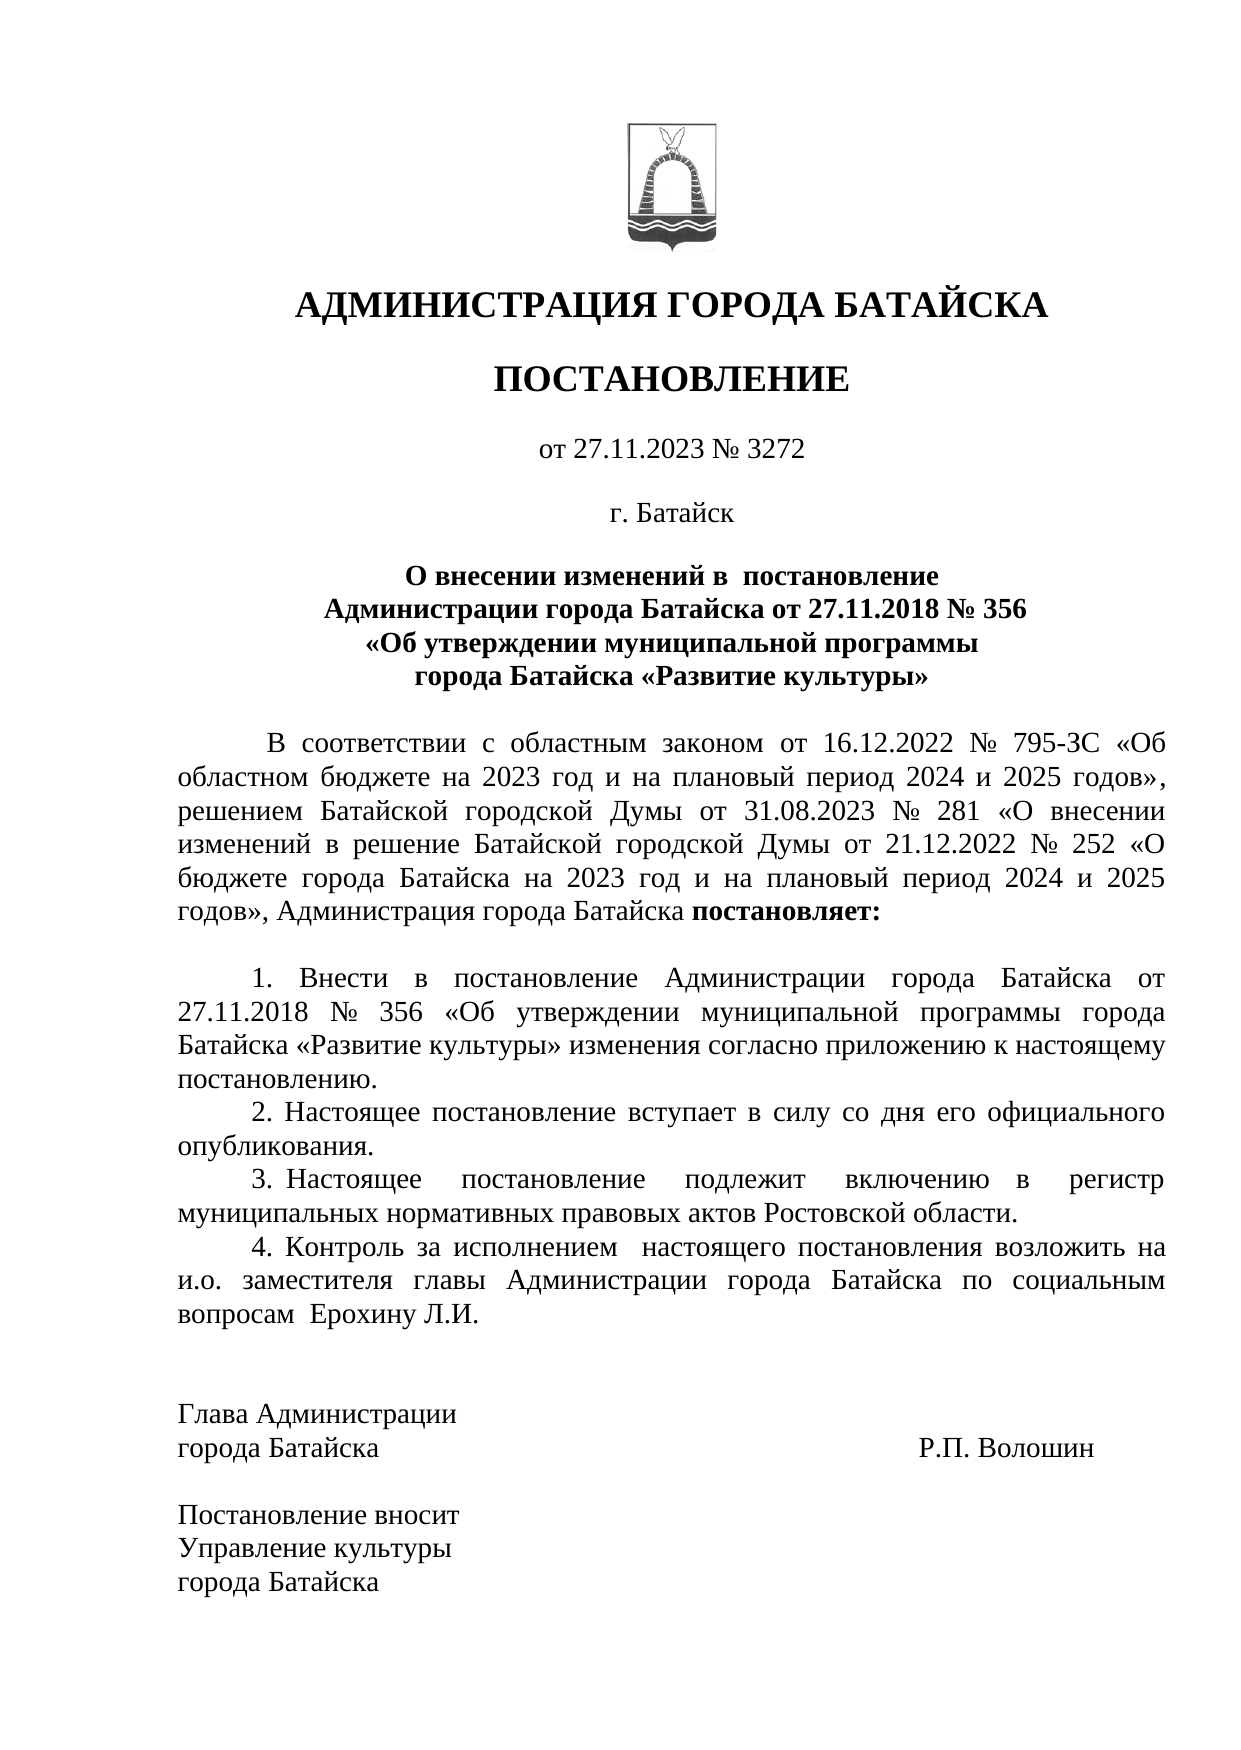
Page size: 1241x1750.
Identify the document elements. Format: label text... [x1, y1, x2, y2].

text 3. Настоящее постановление подлежит включению в регистр муниципальных нормативных правовых актов Ростовской области. [177, 1162, 1166, 1229]
text от 27.11.2023 № 3272 [177, 431, 1166, 464]
text 4. Контроль за исполнением настоящего постановления возложить на и.о. заместителя главы Администрации города Батайска по социальным вопросам Ерохину Л.И. [177, 1229, 1166, 1329]
text города Батайска [177, 1564, 1166, 1598]
text О внесении изменений в постановление [177, 558, 1166, 591]
text города Батайска «Развитие культуры» [177, 658, 1166, 692]
text города Батайска Р.П. Волошин [177, 1430, 1166, 1463]
text АДМИНИСТРАЦИЯ ГОРОДА БАТАЙСКА [177, 282, 1166, 326]
text 2. Настоящее постановление вступает в силу со дня его официального опубликования. [177, 1094, 1166, 1162]
text Управление культуры [177, 1531, 1166, 1564]
text г. Батайск [177, 496, 1166, 529]
text Администрации города Батайска от 27.11.2018 № 356 [177, 591, 1166, 625]
picture [627, 123, 717, 252]
text Глава Администрации [177, 1396, 1166, 1430]
text «Об утверждении муниципальной программы [177, 625, 1166, 658]
text Постановление вносит [177, 1497, 1166, 1531]
text ПОСТАНОВЛЕНИЕ [177, 357, 1166, 400]
text В соответствии с областным законом от 16.12.2022 № 795-ЗС «Об областном бюджете на 2023 год и на плановый период 2024 и 2025 годов», решением Батайской городской Думы от 31.08.2023 № 281 «О внесении изменений в решение Батайской городской Думы от 21.12.2022 № 252 «О бюджете города Батайска на 2023 год и на плановый период 2024 и 2025 годов», Администрация города Батайска постановляет: [177, 726, 1166, 927]
text 1. Внести в постановление Администрации города Батайска от 27.11.2018 № 356 «Об утверждении муниципальной программы города Батайска «Развитие культуры» изменения согласно приложению к настоящему постановлению. [177, 960, 1166, 1094]
